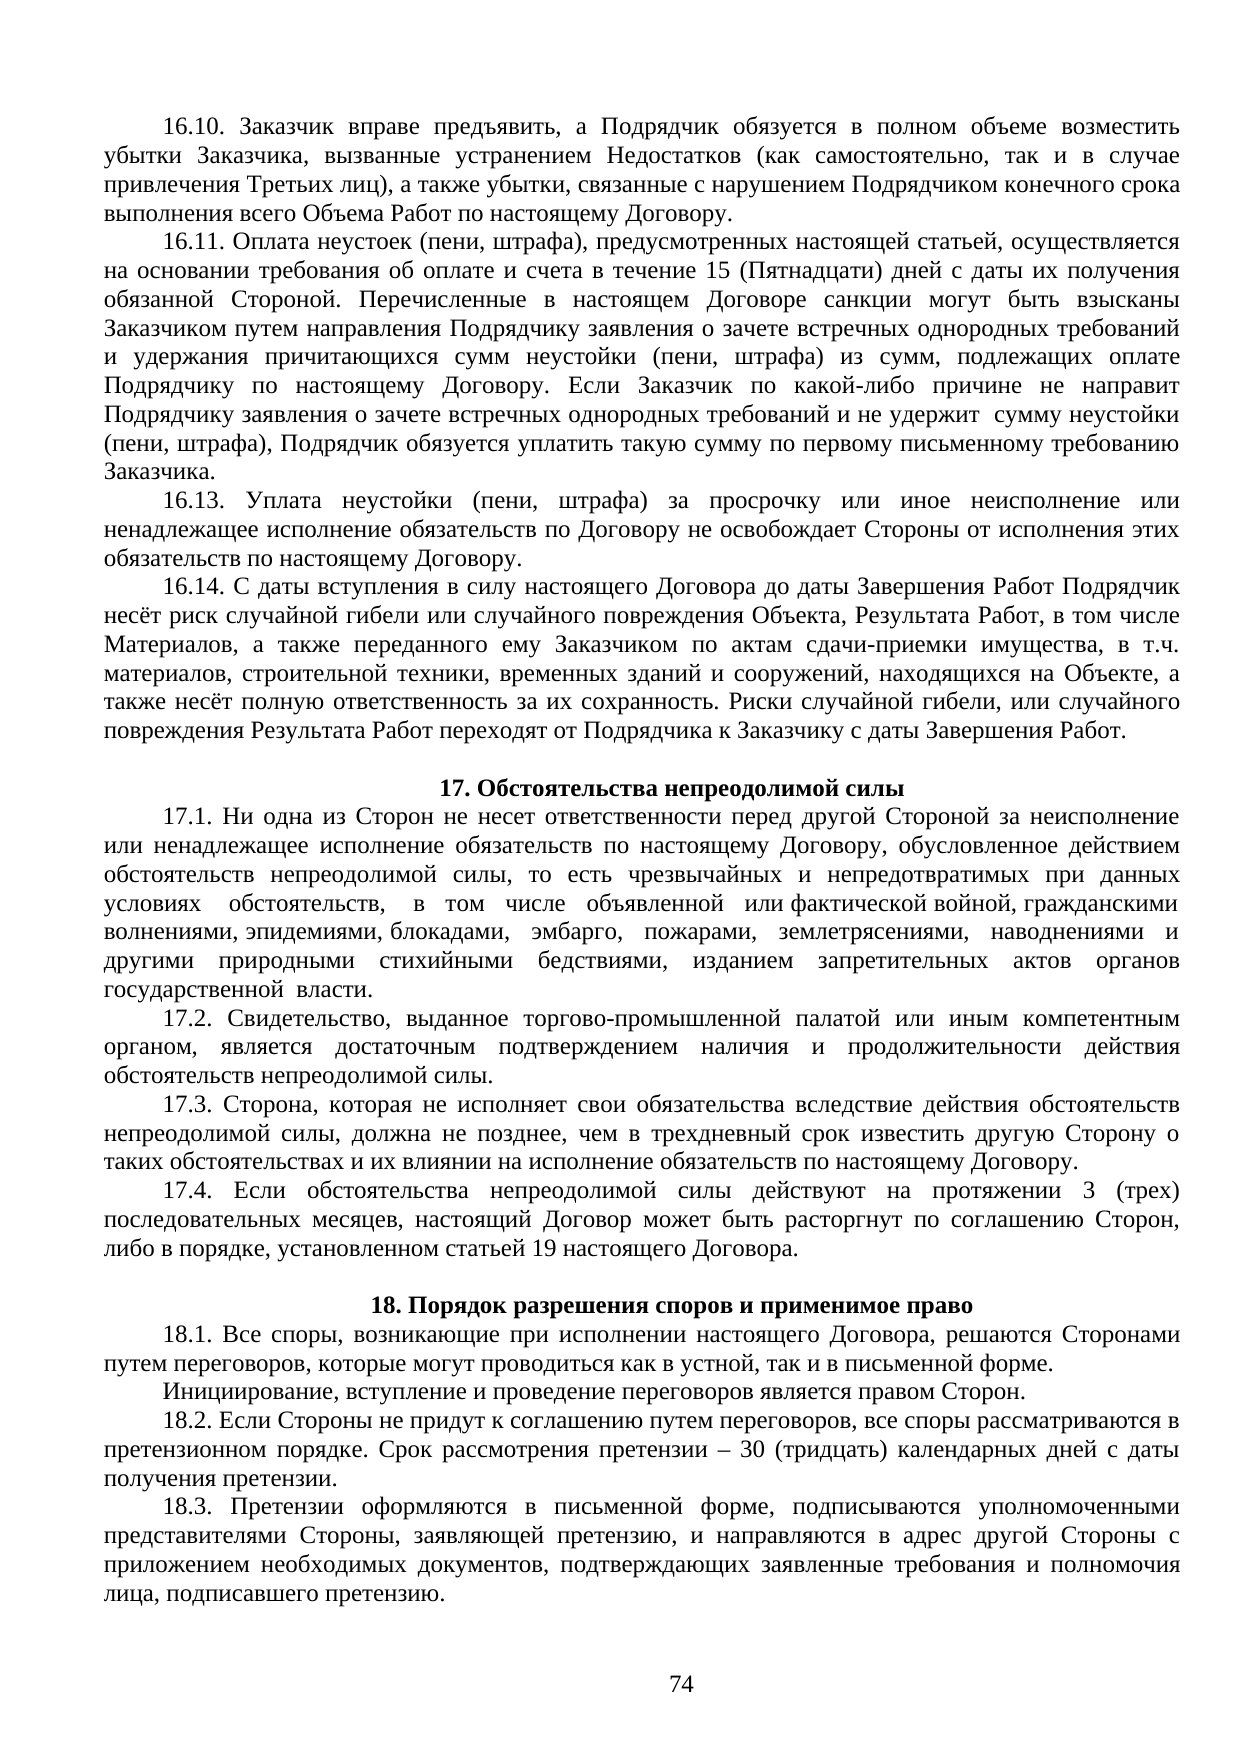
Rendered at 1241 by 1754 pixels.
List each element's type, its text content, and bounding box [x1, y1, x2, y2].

text 16.10. Заказчик вправе предъявить, а Подрядчик обязуется в полном объеме возместить убытки Заказчика, вызванные устранением Недостатков (как самостоятельно, так и в случае привлечения Третьих лиц), а также убытки, связанные с нарушением Подрядчиком конечного срока выполнения всего Объема Работ по настоящему Договору. [103, 111, 1181, 226]
text 17.4. Если обстоятельства непреодолимой силы действуют на протяжении 3 (трех) последовательных месяцев, настоящий Договор может быть расторгнут по соглашению Сторон, либо в порядке, установленном статьей 19 настоящего Договора. [103, 1175, 1181, 1261]
text Инициирование, вступление и проведение переговоров является правом Сторон. [103, 1376, 1181, 1405]
text 17. Обстоятельства непреодолимой силы [103, 773, 1181, 801]
text 16.14. С даты вступления в силу настоящего Договора до даты Завершения Работ Подрядчик несёт риск случайной гибели или случайного повреждения Объекта, Результата Работ, в том числе Материалов, а также переданного ему Заказчиком по актам сдачи-приемки имущества, в т.ч. материалов, строительной техники, временных зданий и сооружений, находящихся на Объекте, а также несёт полную ответственность за их сохранность. Риски случайной гибели, или случайного повреждения Результата Работ переходят от Подрядчика к Заказчику с даты Завершения Работ. [103, 571, 1181, 744]
text 17.3. Сторона, которая не исполняет свои обязательства вследствие действия обстоятельств непреодолимой силы, должна не позднее, чем в трехдневный срок известить другую Сторону о таких обстоятельствах и их влиянии на исполнение обязательств по настоящему Договору. [103, 1089, 1181, 1175]
text 16.11. Оплата неустоек (пени, штрафа), предусмотренных настоящей статьей, осуществляется на основании требования об оплате и счета в течение 15 (Пятнадцати) дней с даты их получения обязанной Стороной. Перечисленные в настоящем Договоре санкции могут быть взысканы Заказчиком путем направления Подрядчику заявления о зачете встречных однородных требований и удержания причитающихся сумм неустойки (пени, штрафа) из сумм, подлежащих оплате Подрядчику по настоящему Договору. Если Заказчик по какой-либо причине не направит Подрядчику заявления о зачете встречных однородных требований и не удержит сумму неустойки (пени, штрафа), Подрядчик обязуется уплатить такую сумму по первому письменному требованию Заказчика. [103, 226, 1181, 485]
text 18.3. Претензии оформляются в письменной форме, подписываются уполномоченными представителями Стороны, заявляющей претензию, и направляются в адрес другой Стороны с приложением необходимых документов, подтверждающих заявленные требования и полномочия лица, подписавшего претензию. [103, 1491, 1181, 1606]
text 17.2. Свидетельство, выданное торгово-промышленной палатой или иным компетентным органом, является достаточным подтверждением наличия и продолжительности действия обстоятельств непреодолимой силы. [103, 1003, 1181, 1089]
text 16.13. Уплата неустойки (пени, штрафа) за просрочку или иное неисполнение или ненадлежащее исполнение обязательств по Договору не освобождает Стороны от исполнения этих обязательств по настоящему Договору. [103, 485, 1181, 571]
text 18.2. Если Стороны не придут к соглашению путем переговоров, все споры рассматриваются в претензионном порядке. Срок рассмотрения претензии – 30 (тридцать) календарных дней с даты получения претензии. [103, 1405, 1181, 1491]
text 17.1. Ни одна из Сторон не несет ответственности перед другой Стороной за неисполнение или ненадлежащее исполнение обязательств по настоящему Договору, обусловленное действием обстоятельств непреодолимой силы, то есть чрезвычайных и непредотвратимых при данных условиях обстоятельств, в том числе объявленной или фактической войной, гражданскими волнениями, эпидемиями, блокадами, эмбарго, пожарами, землетрясениями, наводнениями и другими природными стихийными бедствиями, изданием запретительных актов органов государственной власти. [103, 801, 1181, 1003]
text 18. Порядок разрешения споров и применимое право [103, 1290, 1181, 1319]
text 18.1. Все споры, возникающие при исполнении настоящего Договора, решаются Сторонами путем переговоров, которые могут проводиться как в устной, так и в письменной форме. [103, 1319, 1181, 1376]
